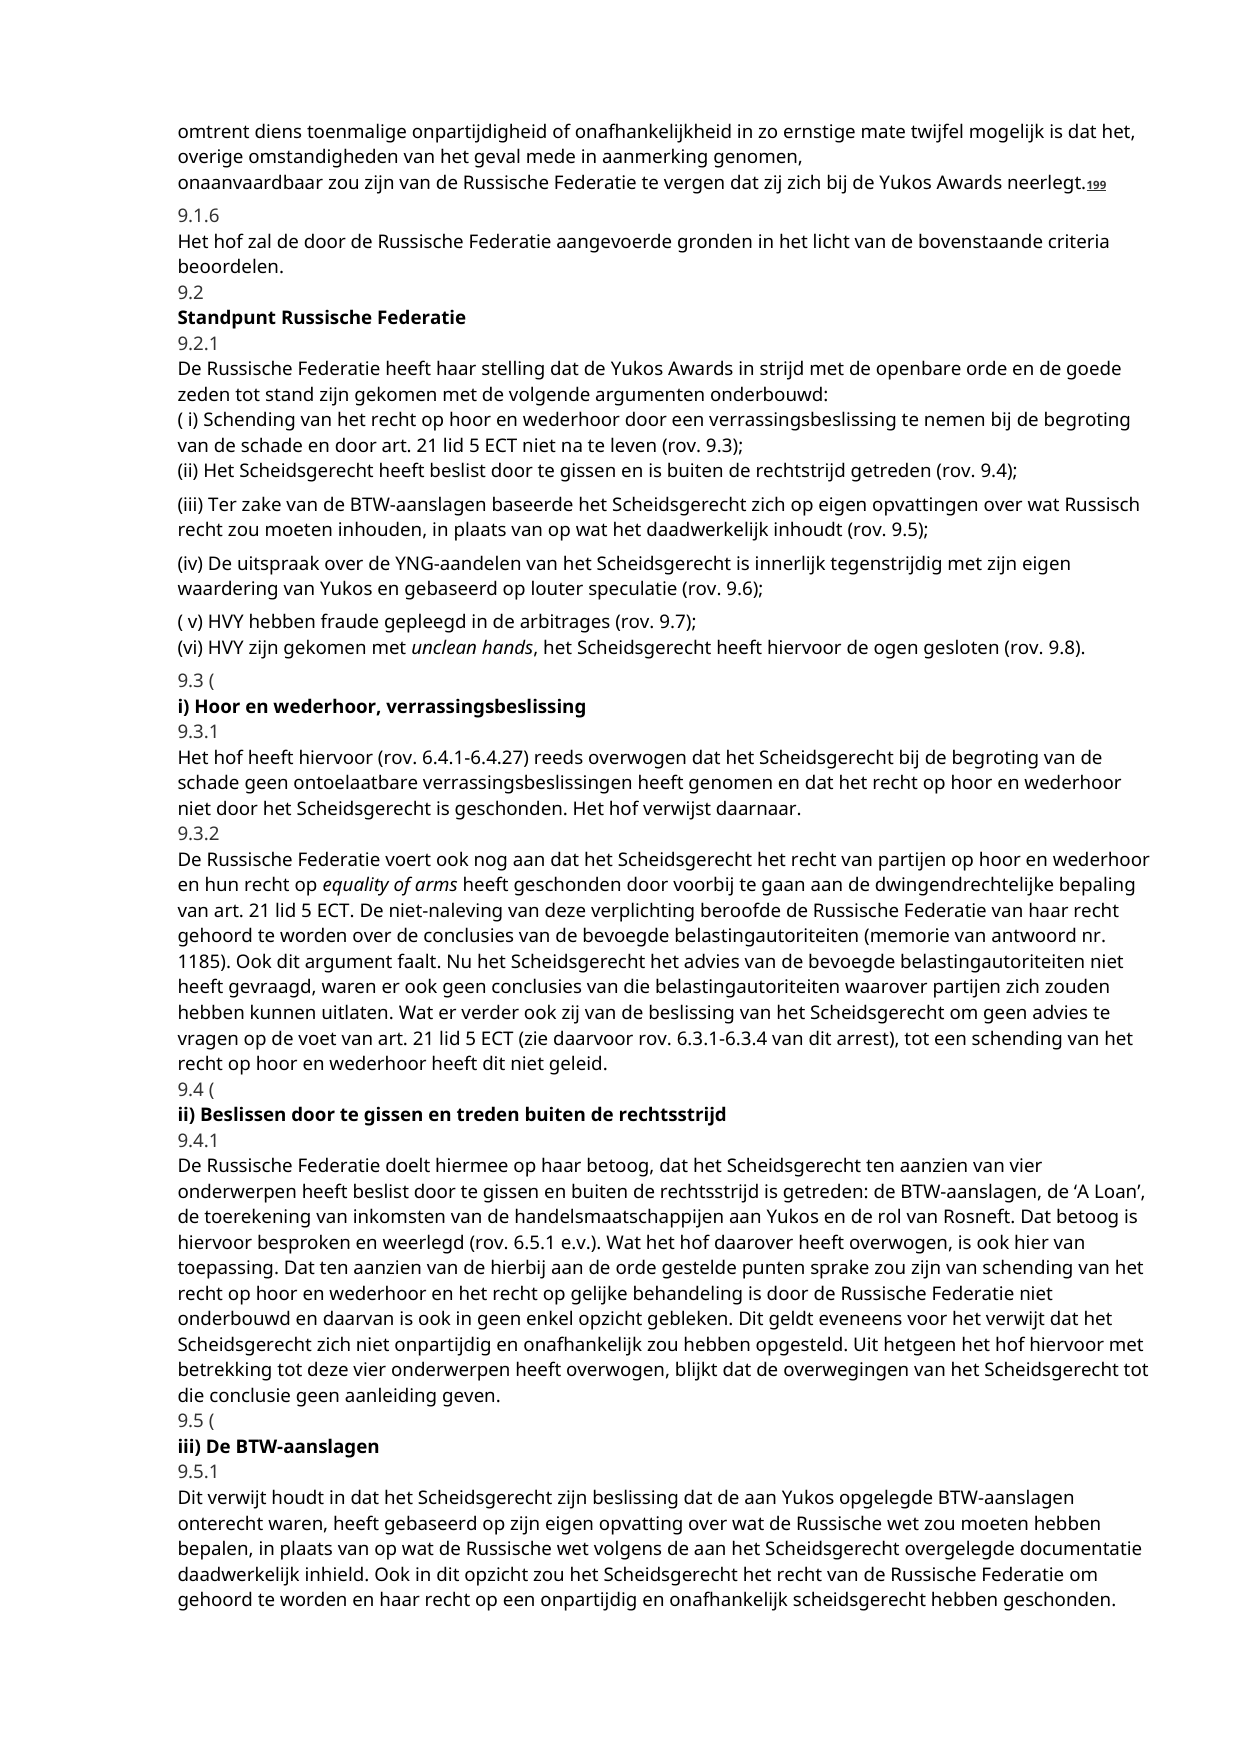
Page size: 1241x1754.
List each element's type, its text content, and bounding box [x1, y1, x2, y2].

text 9.4.1 [177, 1127, 1152, 1152]
text (ii) Het Scheidsgerecht heeft beslist door te gissen en is buiten de rechtstrijd getreden (rov. 9.4); [177, 458, 1152, 483]
text 9.4 ( [177, 1076, 1152, 1101]
text 9.3 ( [177, 668, 1152, 693]
text iii) De BTW-aanslagen [177, 1433, 1152, 1459]
text Standpunt Russische Federatie [177, 304, 1152, 330]
text Het hof zal de door de Russische Federatie aangevoerde gronden in het licht van de bovenstaande criteria beoordelen. [177, 228, 1152, 279]
text ( i) Schending van het recht op hoor en wederhoor door een verrassingsbeslissing te nemen bij de begroting van de schade en door art. 21 lid 5 ECT niet na te leven (rov. 9.3); [177, 407, 1152, 458]
text 9.3.1 [177, 719, 1152, 744]
text (iii) Ter zake van de BTW-aanslagen baseerde het Scheidsgerecht zich op eigen opvattingen over wat Russisch recht zou moeten inhouden, in plaats van op wat het daadwerkelijk inhoudt (rov. 9.5); [177, 491, 1152, 542]
text 9.2 [177, 279, 1152, 304]
text 9.5 ( [177, 1408, 1152, 1433]
text (vi) HVY zijn gekomen met unclean hands, het Scheidsgerecht heeft hiervoor de ogen gesloten (rov. 9.8). [177, 634, 1152, 660]
text ii) Beslissen door te gissen en treden buiten de rechtsstrijd [177, 1101, 1152, 1127]
text onaanvaardbaar zou zijn van de Russische Federatie te vergen dat zij zich bij de Yukos Awards neerlegt.199 [177, 169, 1152, 195]
text De Russische Federatie voert ook nog aan dat het Scheidsgerecht het recht van partijen op hoor en wederhoor en hun recht op equality of arms heeft geschonden door voorbij te gaan aan de dwingendrechtelijke bepaling van art. 21 lid 5 ECT. De niet-naleving van deze verplichting beroofde de Russische Federatie van haar recht gehoord te worden over de conclusies van de bevoegde belastingautoriteiten (memorie van antwoord nr. 1185). Ook dit argument faalt. Nu het Scheidsgerecht het advies van de bevoegde belastingautoriteiten niet heeft gevraagd, waren er ook geen conclusies van die belastingautoriteiten waarover partijen zich zouden hebben kunnen uitlaten. Wat er verder ook zij van de beslissing van het Scheidsgerecht om geen advies te vragen op de voet van art. 21 lid 5 ECT (zie daarvoor rov. 6.3.1-6.3.4 van dit arrest), tot een schending van het recht op hoor en wederhoor heeft dit niet geleid. [177, 846, 1152, 1076]
text Dit verwijt houdt in dat het Scheidsgerecht zijn beslissing dat de aan Yukos opgelegde BTW-aanslagen onterecht waren, heeft gebaseerd op zijn eigen opvatting over wat de Russische wet zou moeten hebben bepalen, in plaats van op wat de Russische wet volgens de aan het Scheidsgerecht overgelegde documentatie daadwerkelijk inhield. Ook in dit opzicht zou het Scheidsgerecht het recht van de Russische Federatie om gehoord te worden en haar recht op een onpartijdig en onafhankelijk scheidsgerecht hebben geschonden. [177, 1484, 1152, 1612]
text De Russische Federatie doelt hiermee op haar betoog, dat het Scheidsgerecht ten aanzien van vier onderwerpen heeft beslist door te gissen en buiten de rechtsstrijd is getreden: de BTW-aanslagen, de ‘A Loan’, de toerekening van inkomsten van de handelsmaatschappijen aan Yukos en de rol van Rosneft. Dat betoog is hiervoor besproken en weerlegd (rov. 6.5.1 e.v.). Wat het hof daarover heeft overwogen, is ook hier van toepassing. Dat ten aanzien van de hierbij aan de orde gestelde punten sprake zou zijn van schending van het recht op hoor en wederhoor en het recht op gelijke behandeling is door de Russische Federatie niet onderbouwd en daarvan is ook in geen enkel opzicht gebleken. Dit geldt eveneens voor het verwijt dat het Scheidsgerecht zich niet onpartijdig en onafhankelijk zou hebben opgesteld. Uit hetgeen het hof hiervoor met betrekking tot deze vier onderwerpen heeft overwogen, blijkt dat de overwegingen van het Scheidsgerecht tot die conclusie geen aanleiding geven. [177, 1152, 1152, 1408]
text 9.1.6 [177, 202, 1152, 228]
text 9.2.1 [177, 330, 1152, 356]
text 9.3.2 [177, 821, 1152, 846]
text De Russische Federatie heeft haar stelling dat de Yukos Awards in strijd met de openbare orde en de goede zeden tot stand zijn gekomen met de volgende argumenten onderbouwd: [177, 356, 1152, 407]
text Het hof heeft hiervoor (rov. 6.4.1-6.4.27) reeds overwogen dat het Scheidsgerecht bij de begroting van de schade geen ontoelaatbare verrassingsbeslissingen heeft genomen en dat het recht op hoor en wederhoor niet door het Scheidsgerecht is geschonden. Het hof verwijst daarnaar. [177, 744, 1152, 821]
text (iv) De uitspraak over de YNG-aandelen van het Scheidsgerecht is innerlijk tegenstrijdig met zijn eigen waardering van Yukos en gebaseerd op louter speculatie (rov. 9.6); [177, 550, 1152, 601]
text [177, 118, 1152, 169]
text 9.5.1 [177, 1459, 1152, 1484]
text ( v) HVY hebben fraude gepleegd in de arbitrages (rov. 9.7); [177, 609, 1152, 634]
text i) Hoor en wederhoor, verrassingsbeslissing [177, 693, 1152, 719]
